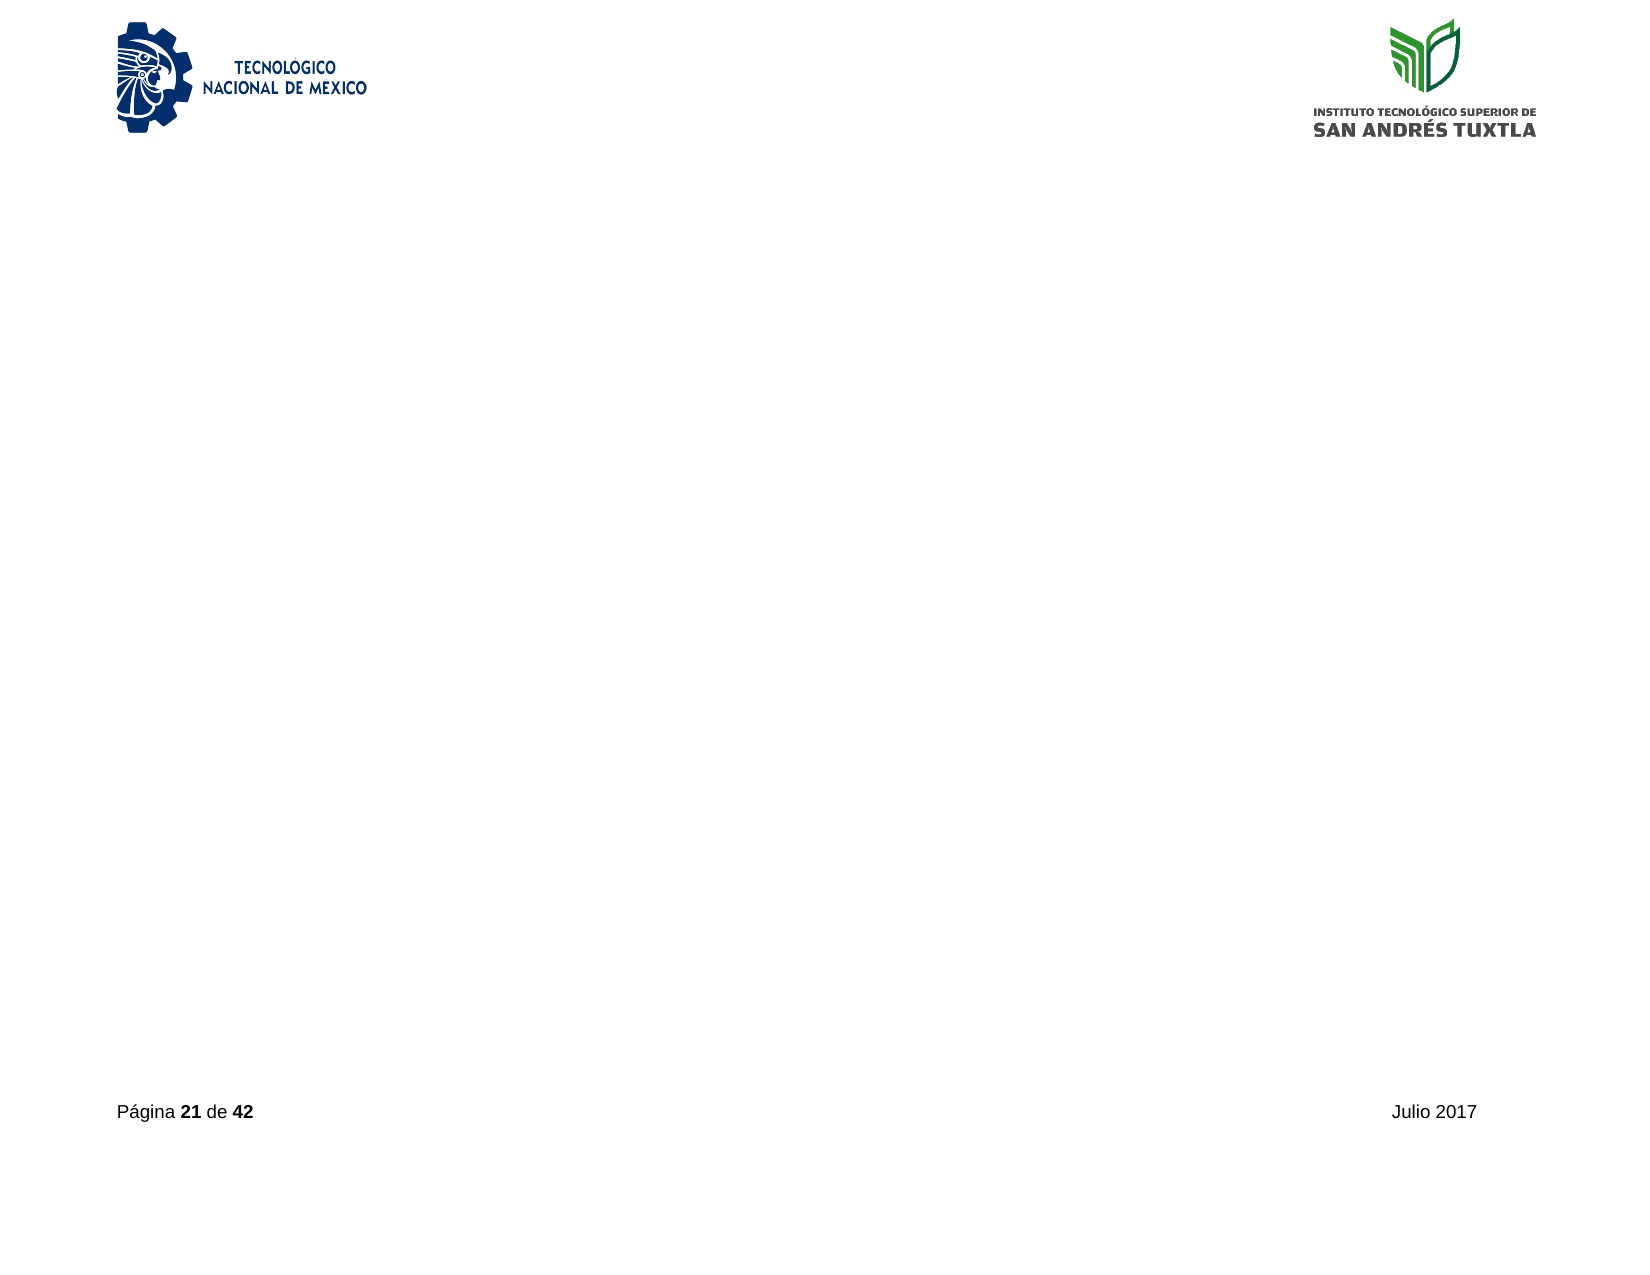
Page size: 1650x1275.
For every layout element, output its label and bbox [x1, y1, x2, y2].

picture [107, 18, 376, 137]
picture [1314, 18, 1536, 137]
